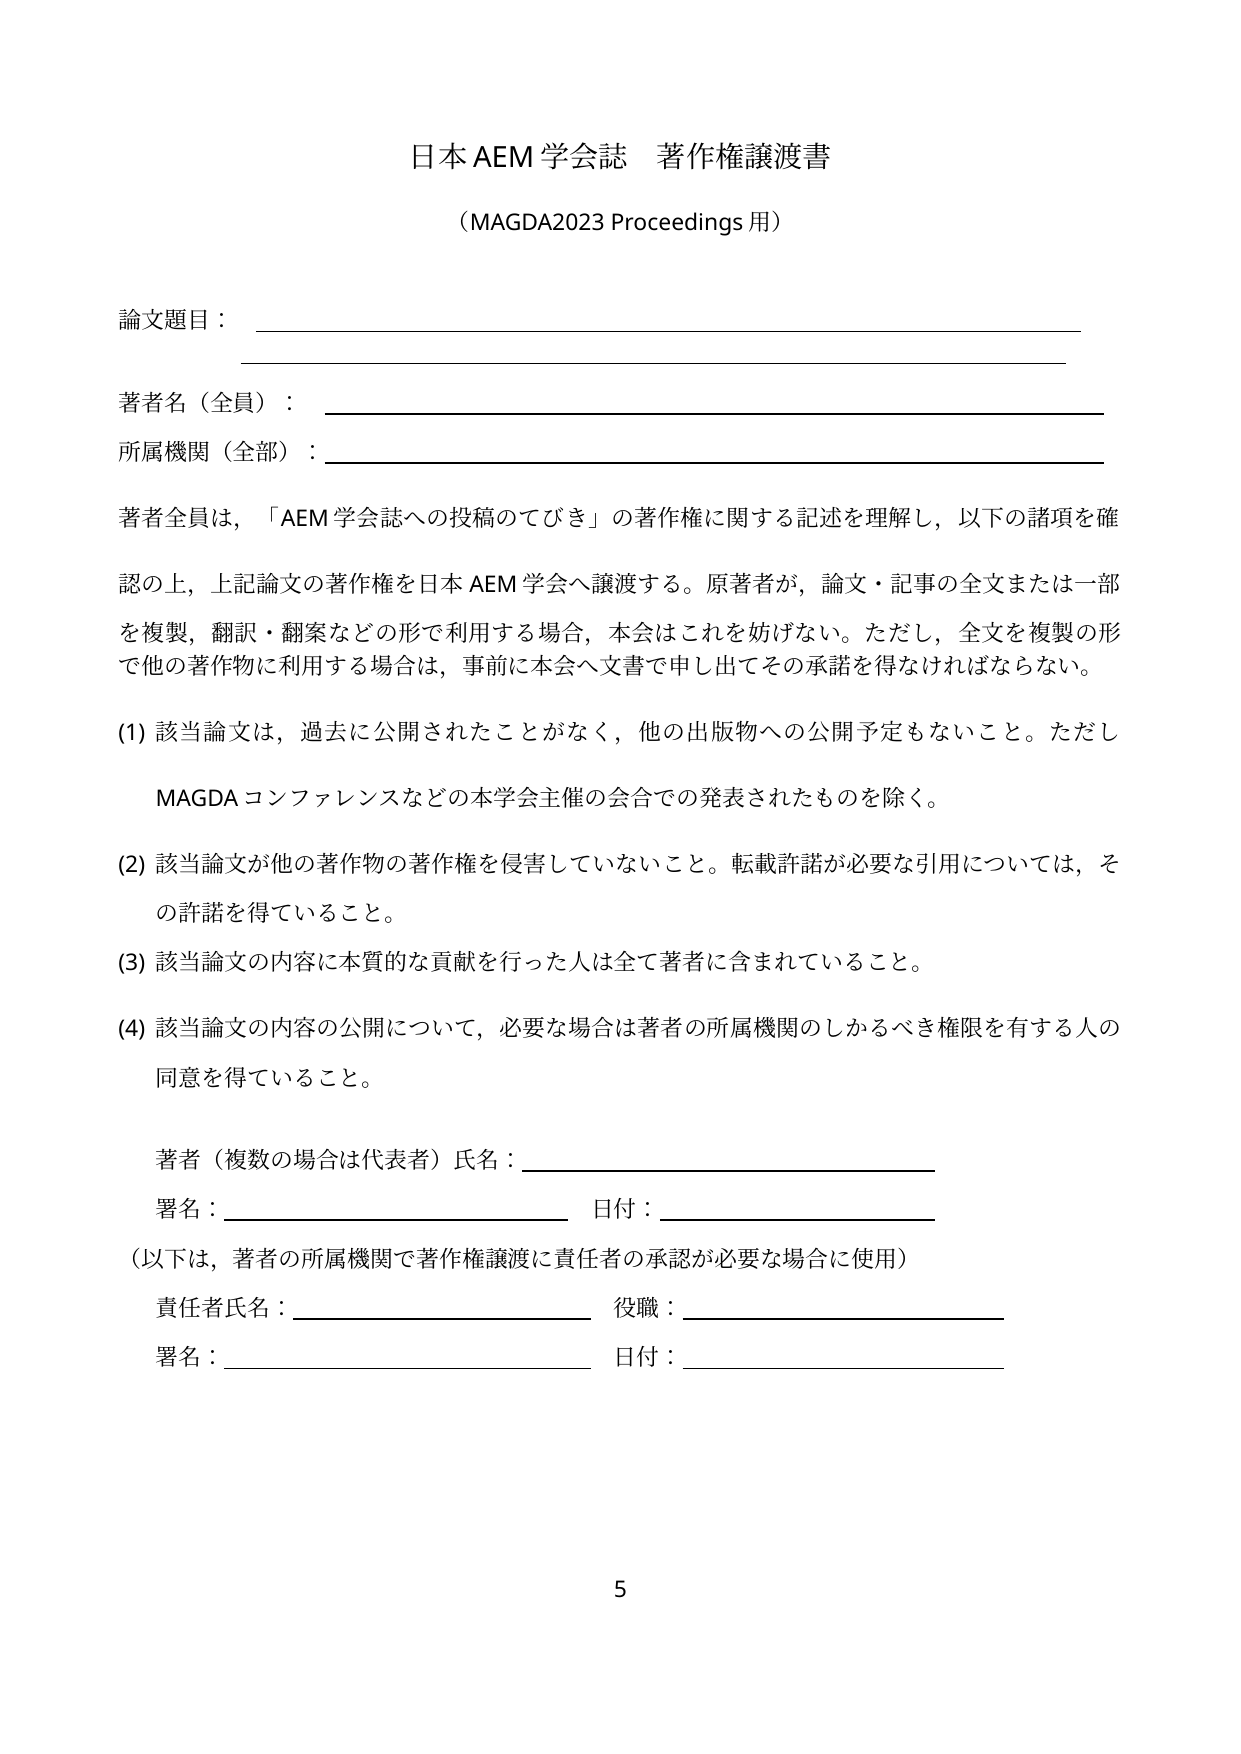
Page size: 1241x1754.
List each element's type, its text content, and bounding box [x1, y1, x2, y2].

text 著者全員は，「AEM学会誌への投稿のてびき」の著作権に関する記述を理解し，以下の諸項を確認の上，上記論文の著作権を日本AEM学会へ譲渡する。原著者が，論文・記事の全文または一部を複製，翻訳・翻案などの形で利用する場合，本会はこれを妨げない。ただし，全文を複製の形で他の著作物に利用する場合は，事前に本会へ文書で申し出てその承諾を得なければならない。 [118, 484, 1122, 681]
text 署名： 日付： [118, 1191, 1122, 1224]
text 責任者氏名： 役職： [118, 1290, 1122, 1323]
list 該当論文は，過去に公開されたことがなく，他の出版物への公開予定もないこと。ただし，MAGDAコンファレンスなどの本学会主催の会合での発表されたものを除く。 [118, 698, 1122, 829]
list 該当論文の内容の公開について，必要な場合は著者の所属機関のしかるべき権限を有する人の同意を得ていること。 [118, 994, 1122, 1093]
text （MAGDA2023 Proceedings用） [118, 187, 1122, 253]
text 所属機関（全部）： [118, 434, 1122, 467]
list 該当論文の内容に本質的な貢献を行った人は全て著者に含まれていること。 [118, 928, 1122, 994]
text 著者名（全員）： [118, 385, 1122, 418]
text 署名： 日付： [118, 1339, 1122, 1372]
text （以下は，著者の所属機関で著作権譲渡に責任者の承認が必要な場合に使用） [118, 1241, 1122, 1274]
list 該当論文が他の著作物の著作権を侵害していないこと。転載許諾が必要な引用については，その許諾を得ていること。 [118, 829, 1122, 928]
text 日本AEM学会誌 著作権譲渡書 [118, 122, 1122, 187]
text 著者（複数の場合は代表者）氏名： [118, 1142, 1122, 1175]
text 論文題目： [118, 303, 1122, 336]
